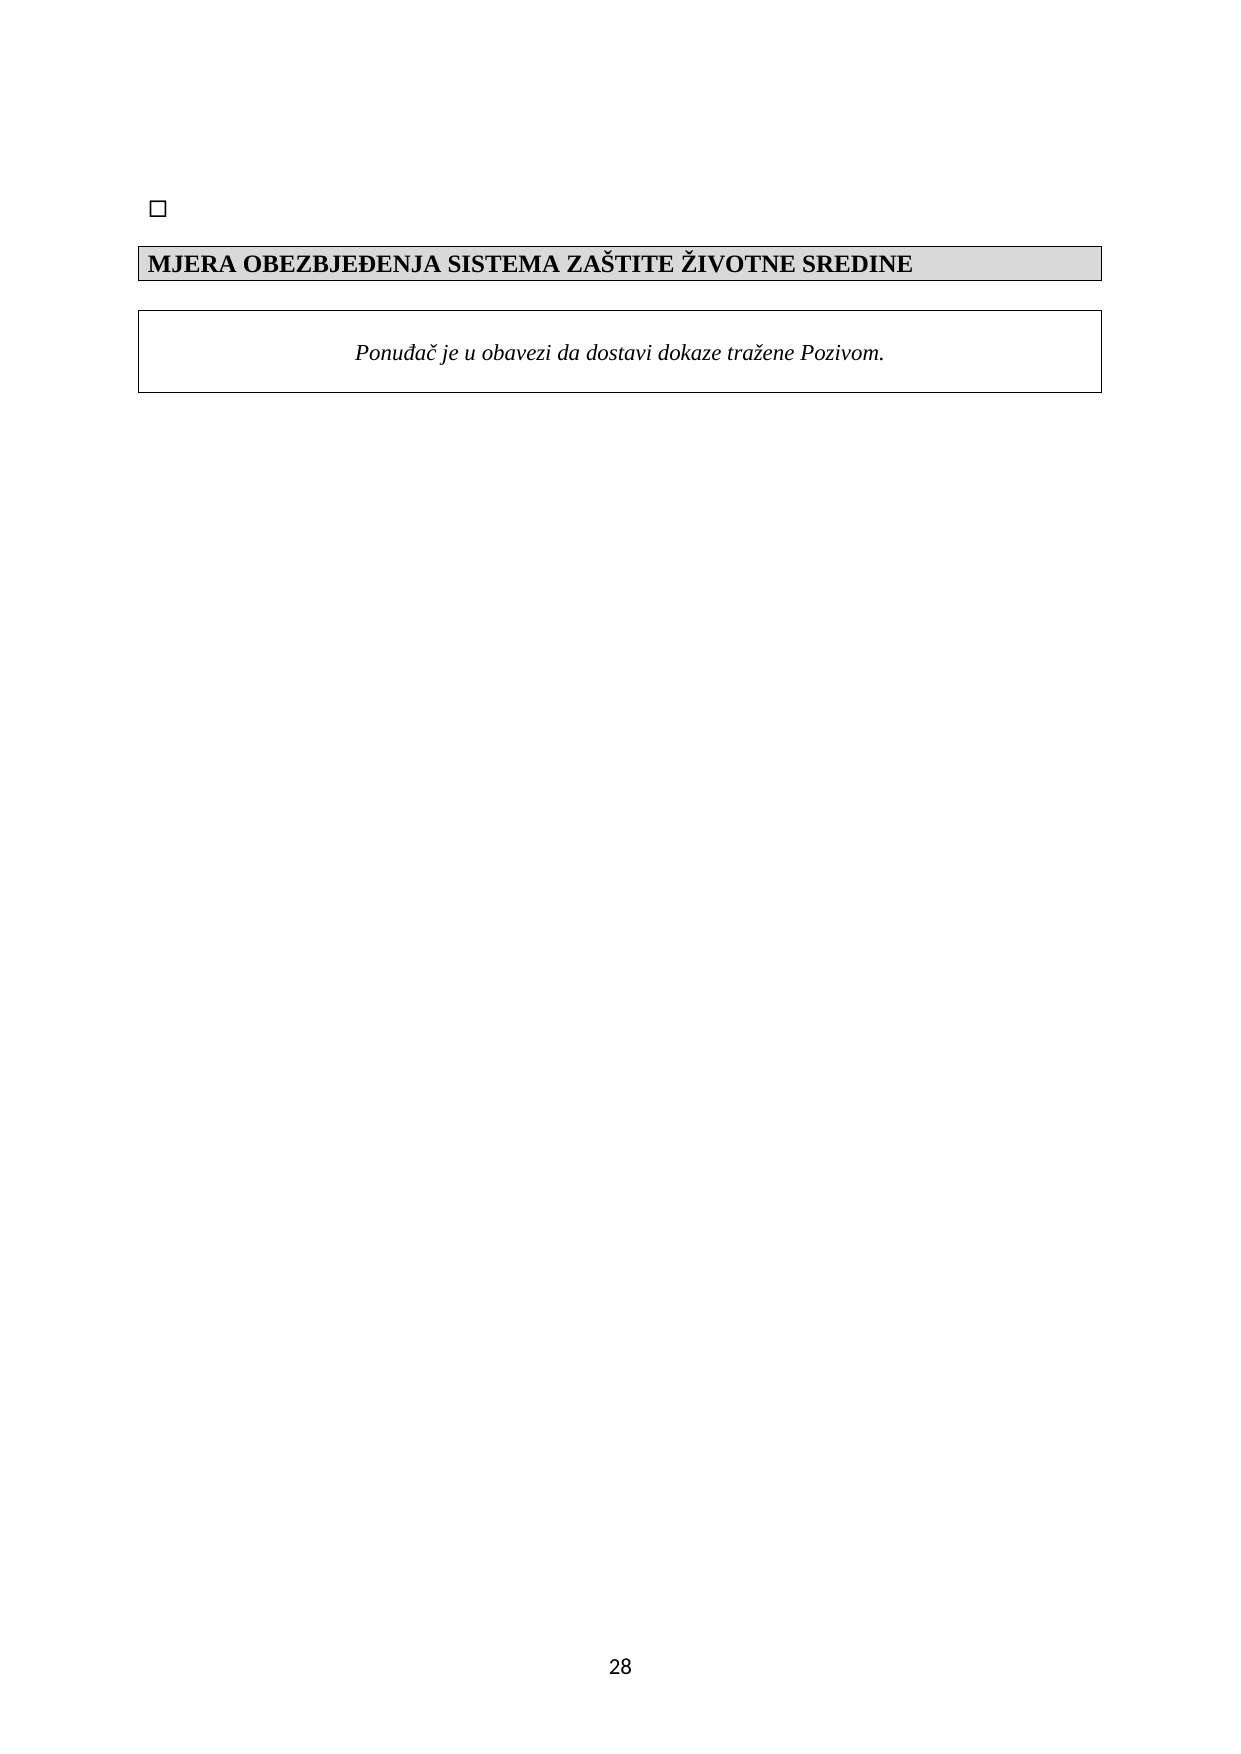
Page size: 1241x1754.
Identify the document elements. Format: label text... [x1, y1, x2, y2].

text MJERA OBEZBJEĐENJA SISTEMA ZAŠTITE ŽIVOTNE SREDINE [139, 247, 1101, 280]
text Ponuđač je u obavezi da dostavi dokaze tražene Pozivom. [148, 339, 1093, 366]
